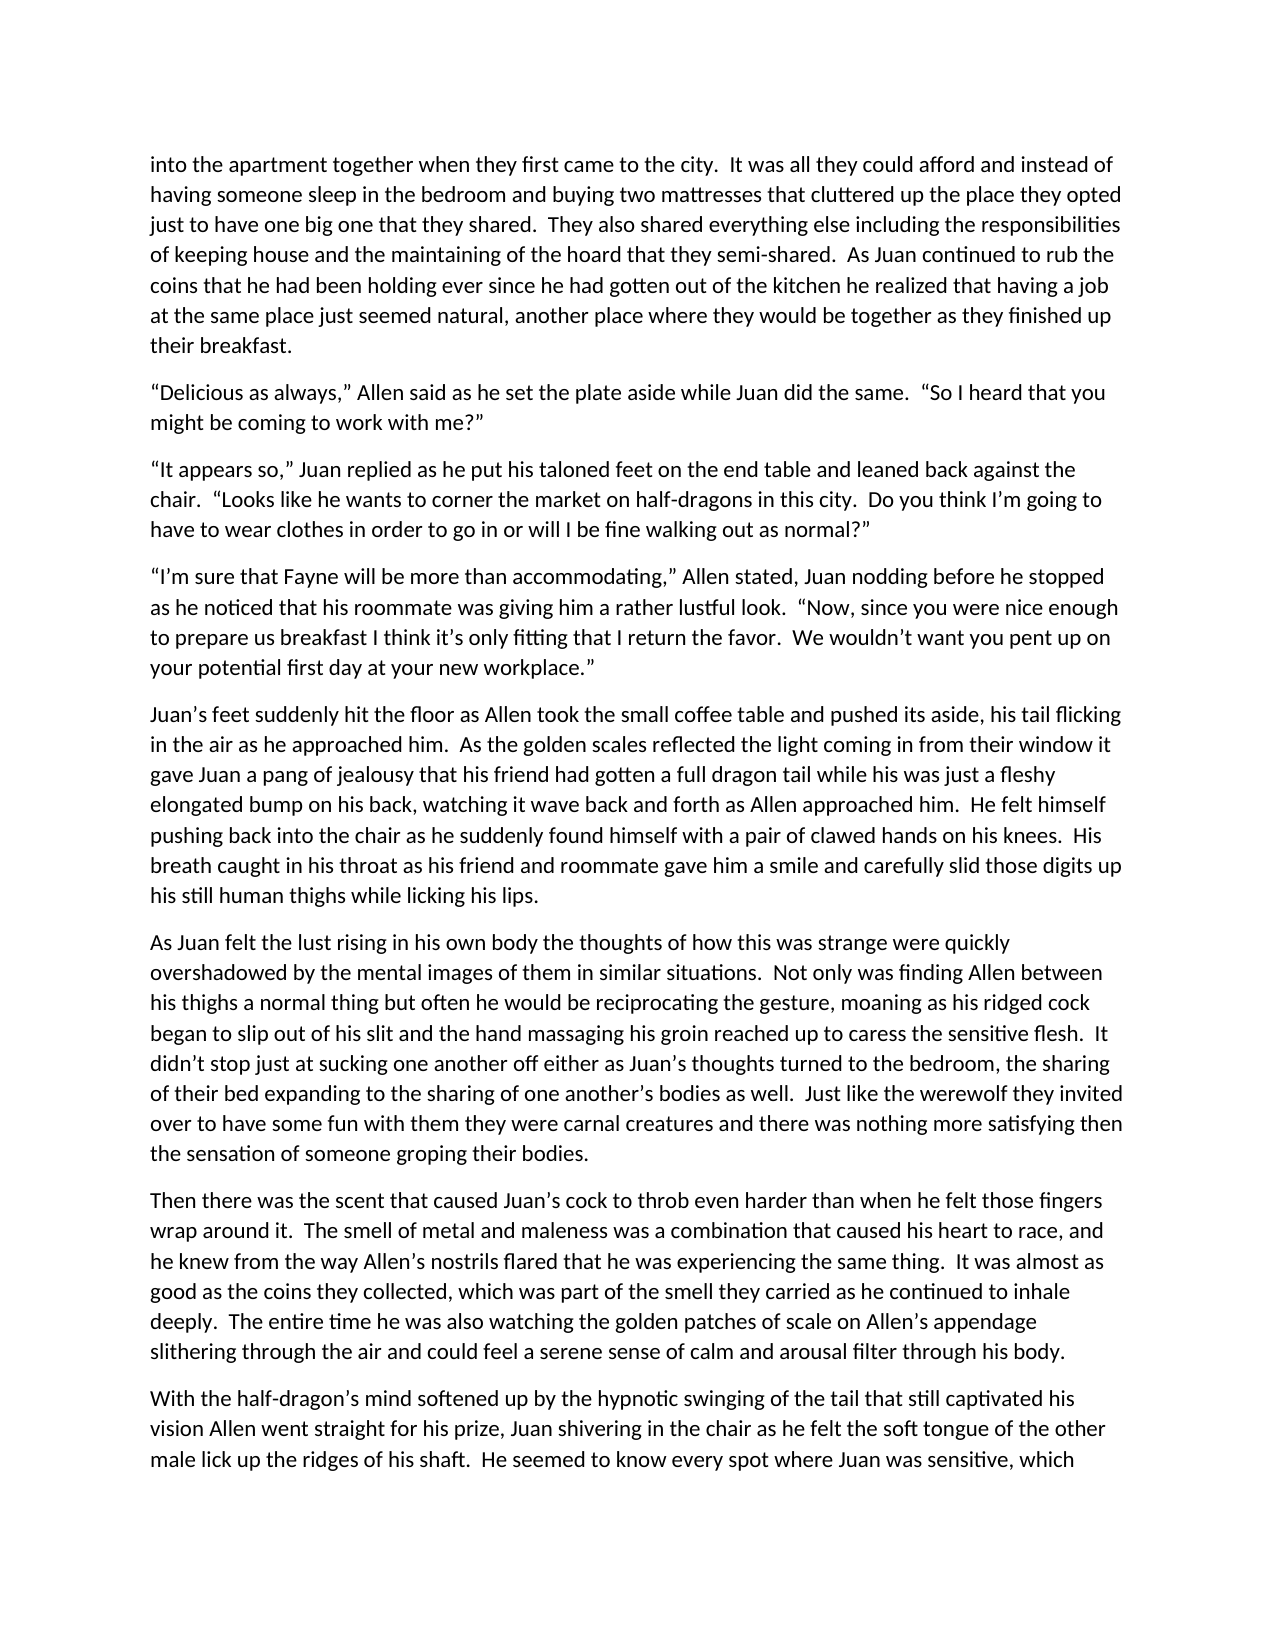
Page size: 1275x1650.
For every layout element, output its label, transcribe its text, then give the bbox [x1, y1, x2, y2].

text Juan’s feet suddenly hit the floor as Allen took the small coffee table and pushed its aside, his tail flicking in the air as he approached him. As the golden scales reflected the light coming in from their window it gave Juan a pang of jealousy that his friend had gotten a full dragon tail while his was just a fleshy elongated bump on his back, watching it wave back and forth as Allen approached him. He felt himself pushing back into the chair as he suddenly found himself with a pair of clawed hands on his knees. His breath caught in his throat as his friend and roommate gave him a smile and carefully slid those digits up his still human thighs while licking his lips. [150, 700, 1125, 909]
text “It appears so,” Juan replied as he put his taloned feet on the end table and leaned back against the chair. “Looks like he wants to corner the market on half-dragons in this city. Do you think I’m going to have to wear clothes in order to go in or will I be fine walking out as normal?” [150, 455, 1125, 544]
text “I’m sure that Fayne will be more than accommodating,” Allen stated, Juan nodding before he stopped as he noticed that his roommate was giving him a rather lustful look. “Now, since you were nice enough to prepare us breakfast I think it’s only fitting that I return the favor. We wouldn’t want you pent up on your potential first day at your new workplace.” [150, 562, 1125, 681]
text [150, 150, 1125, 359]
text As Juan felt the lust rising in his own body the thoughts of how this was strange were quickly overshadowed by the mental images of them in similar situations. Not only was finding Allen between his thighs a normal thing but often he would be reciprocating the gesture, moaning as his ridged cock began to slip out of his slit and the hand massaging his groin reached up to caress the sensitive flesh. It didn’t stop just at sucking one another off either as Juan’s thoughts turned to the bedroom, the sharing of their bed expanding to the sharing of one another’s bodies as well. Just like the werewolf they invited over to have some fun with them they were carnal creatures and there was nothing more satisfying then the sensation of someone groping their bodies. [150, 928, 1125, 1168]
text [150, 1384, 1125, 1473]
text “Delicious as always,” Allen said as he set the plate aside while Juan did the same. “So I heard that you might be coming to work with me?” [150, 378, 1125, 436]
text Then there was the scent that caused Juan’s cock to throb even harder than when he felt those fingers wrap around it. The smell of metal and maleness was a combination that caused his heart to race, and he knew from the way Allen’s nostrils flared that he was experiencing the same thing. It was almost as good as the coins they collected, which was part of the smell they carried as he continued to inhale deeply. The entire time he was also watching the golden patches of scale on Allen’s appendage slithering through the air and could feel a serene sense of calm and arousal filter through his body. [150, 1186, 1125, 1366]
